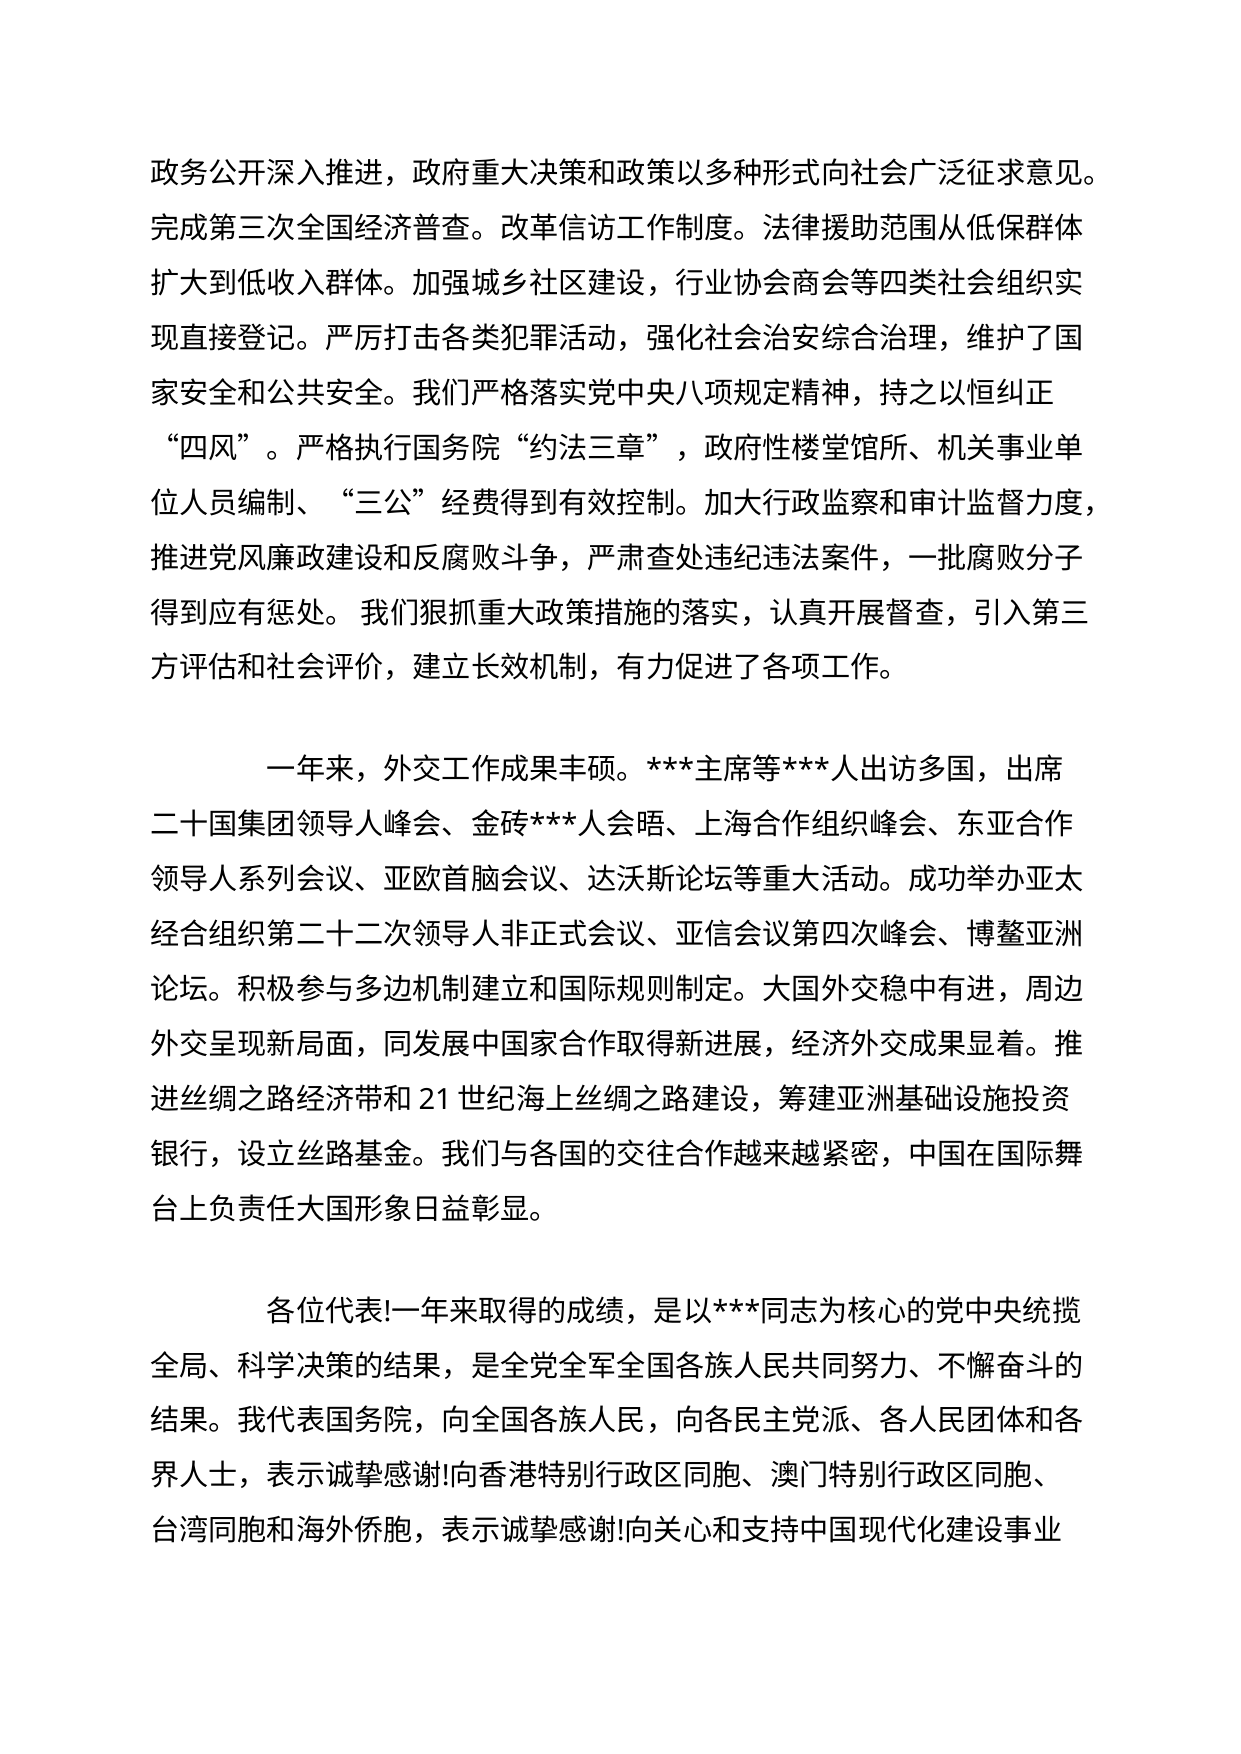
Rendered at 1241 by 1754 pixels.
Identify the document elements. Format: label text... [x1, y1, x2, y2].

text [150, 150, 1090, 686]
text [150, 1287, 1090, 1549]
text 一年来，外交工作成果丰硕。***主席等***人出访多国，出席二十国集团领导人峰会、金砖***人会晤、上海合作组织峰会、东亚合作领导人系列会议、亚欧首脑会议、达沃斯论坛等重大活动。成功举办亚太经合组织第二十二次领导人非正式会议、亚信会议第四次峰会、博鳌亚洲论坛。积极参与多边机制建立和国际规则制定。大国外交稳中有进，周边外交呈现新局面，同发展中国家合作取得新进展，经济外交成果显着。推进丝绸之路经济带和21世纪海上丝绸之路建设，筹建亚洲基础设施投资银行，设立丝路基金。我们与各国的交往合作越来越紧密，中国在国际舞台上负责任大国形象日益彰显。 [150, 746, 1090, 1228]
